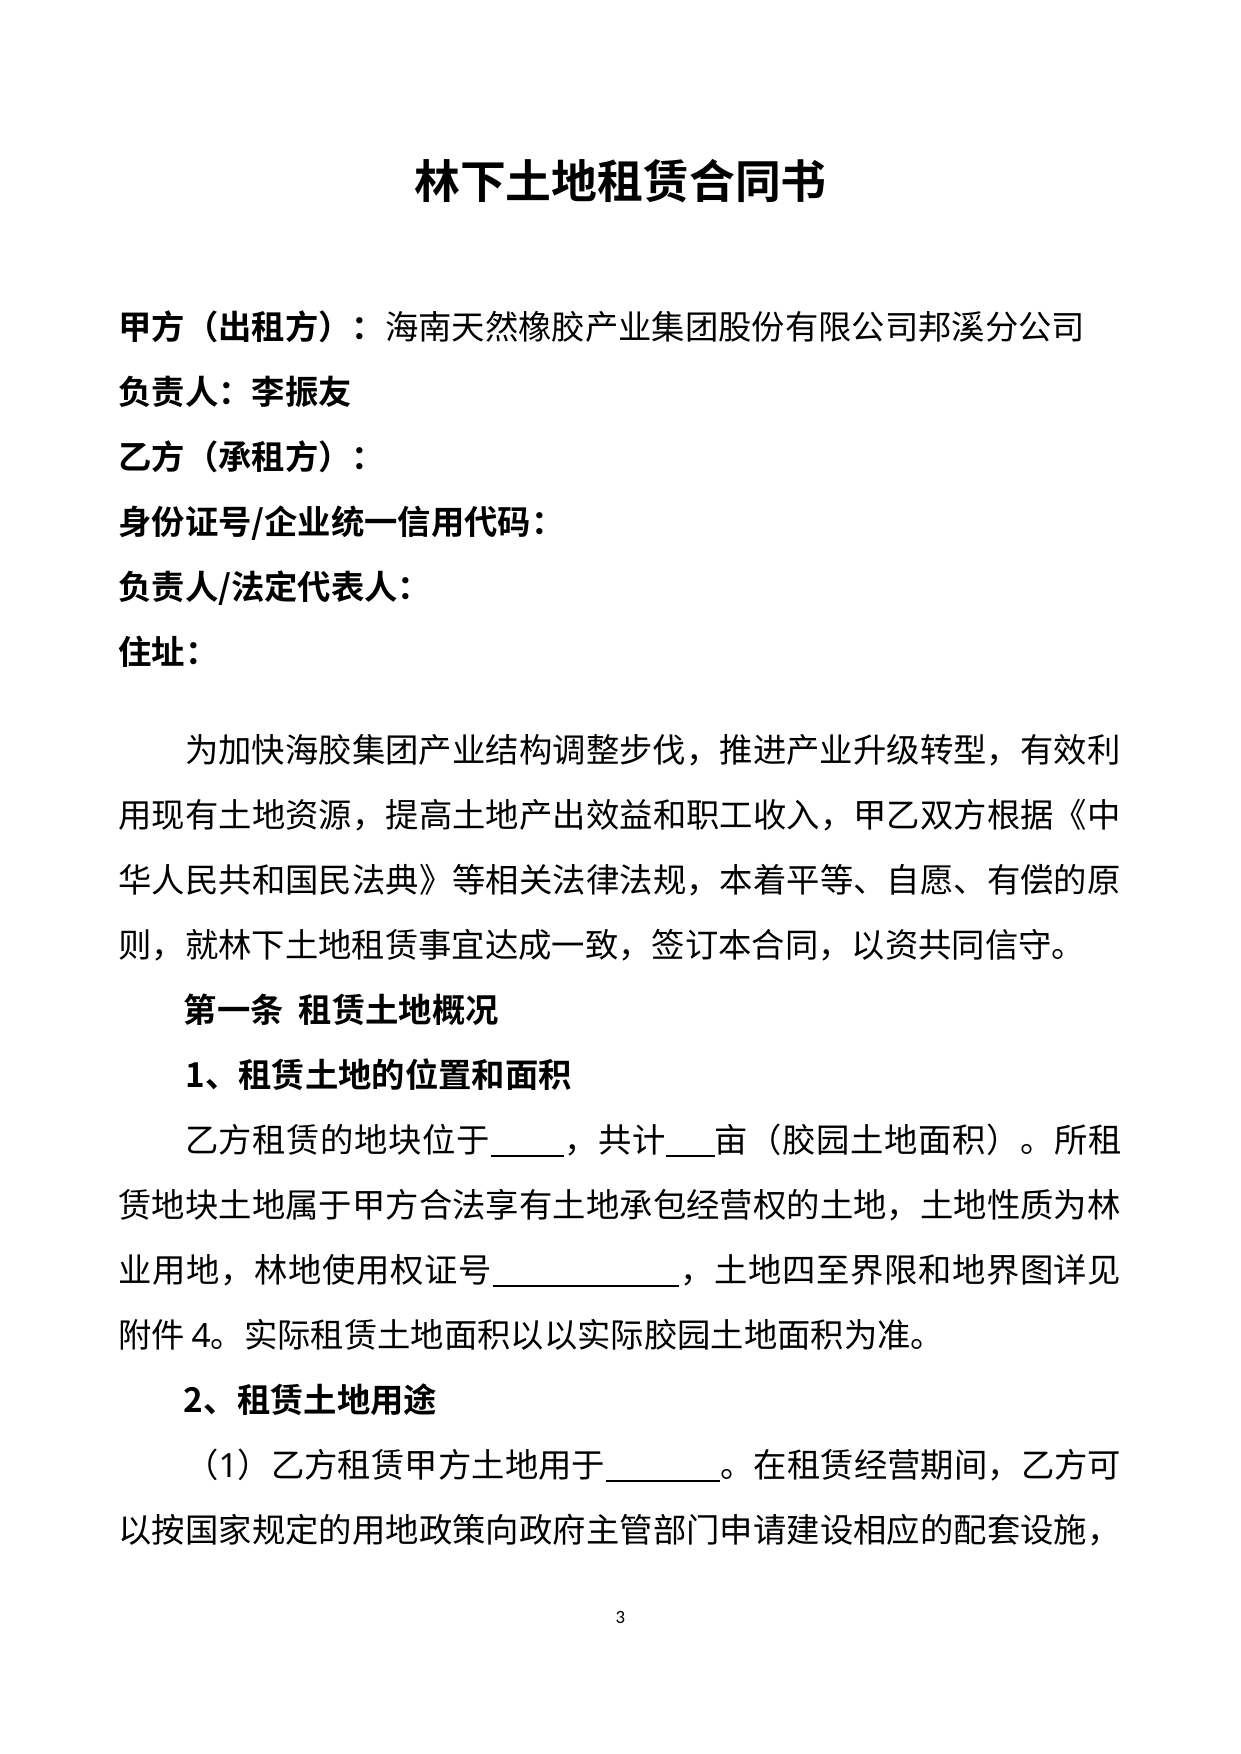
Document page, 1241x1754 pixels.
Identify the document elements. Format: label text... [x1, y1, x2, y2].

text 甲方（出租方）：海南天然橡胶产业集团股份有限公司邦溪分公司 [118, 293, 1122, 358]
text 住址： [118, 618, 1122, 683]
text 1、租赁土地的位置和面积 [118, 1040, 1122, 1105]
text 乙方租赁的地块位于 ，共计 亩（胶园土地面积）。所租赁地块土地属于甲方合法享有土地承包经营权的土地，土地性质为林业用地，林地使用权证号 ，土地四至界限和地界图详见附件4。实际租赁土地面积以以实际胶园土地面积为准。 [118, 1105, 1122, 1365]
text 林下土地租赁合同书 [118, 130, 1122, 228]
text 为加快海胶集团产业结构调整步伐，推进产业升级转型，有效利用现有土地资源，提高土地产出效益和职工收入，甲乙双方根据《中华人民共和国民法典》等相关法律法规，本着平等、自愿、有偿的原则，就林下土地租赁事宜达成一致，签订本合同，以资共同信守。 [118, 715, 1122, 975]
text 负责人：李振友 [118, 358, 1122, 423]
text 2、租赁土地用途 [118, 1365, 1122, 1430]
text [118, 1430, 1122, 1560]
text 负责人/法定代表人： [118, 553, 1122, 618]
text 第一条 租赁土地概况 [118, 975, 1122, 1040]
text 身份证号/企业统一信用代码： [118, 488, 1122, 553]
text 乙方（承租方）： [118, 423, 1122, 488]
